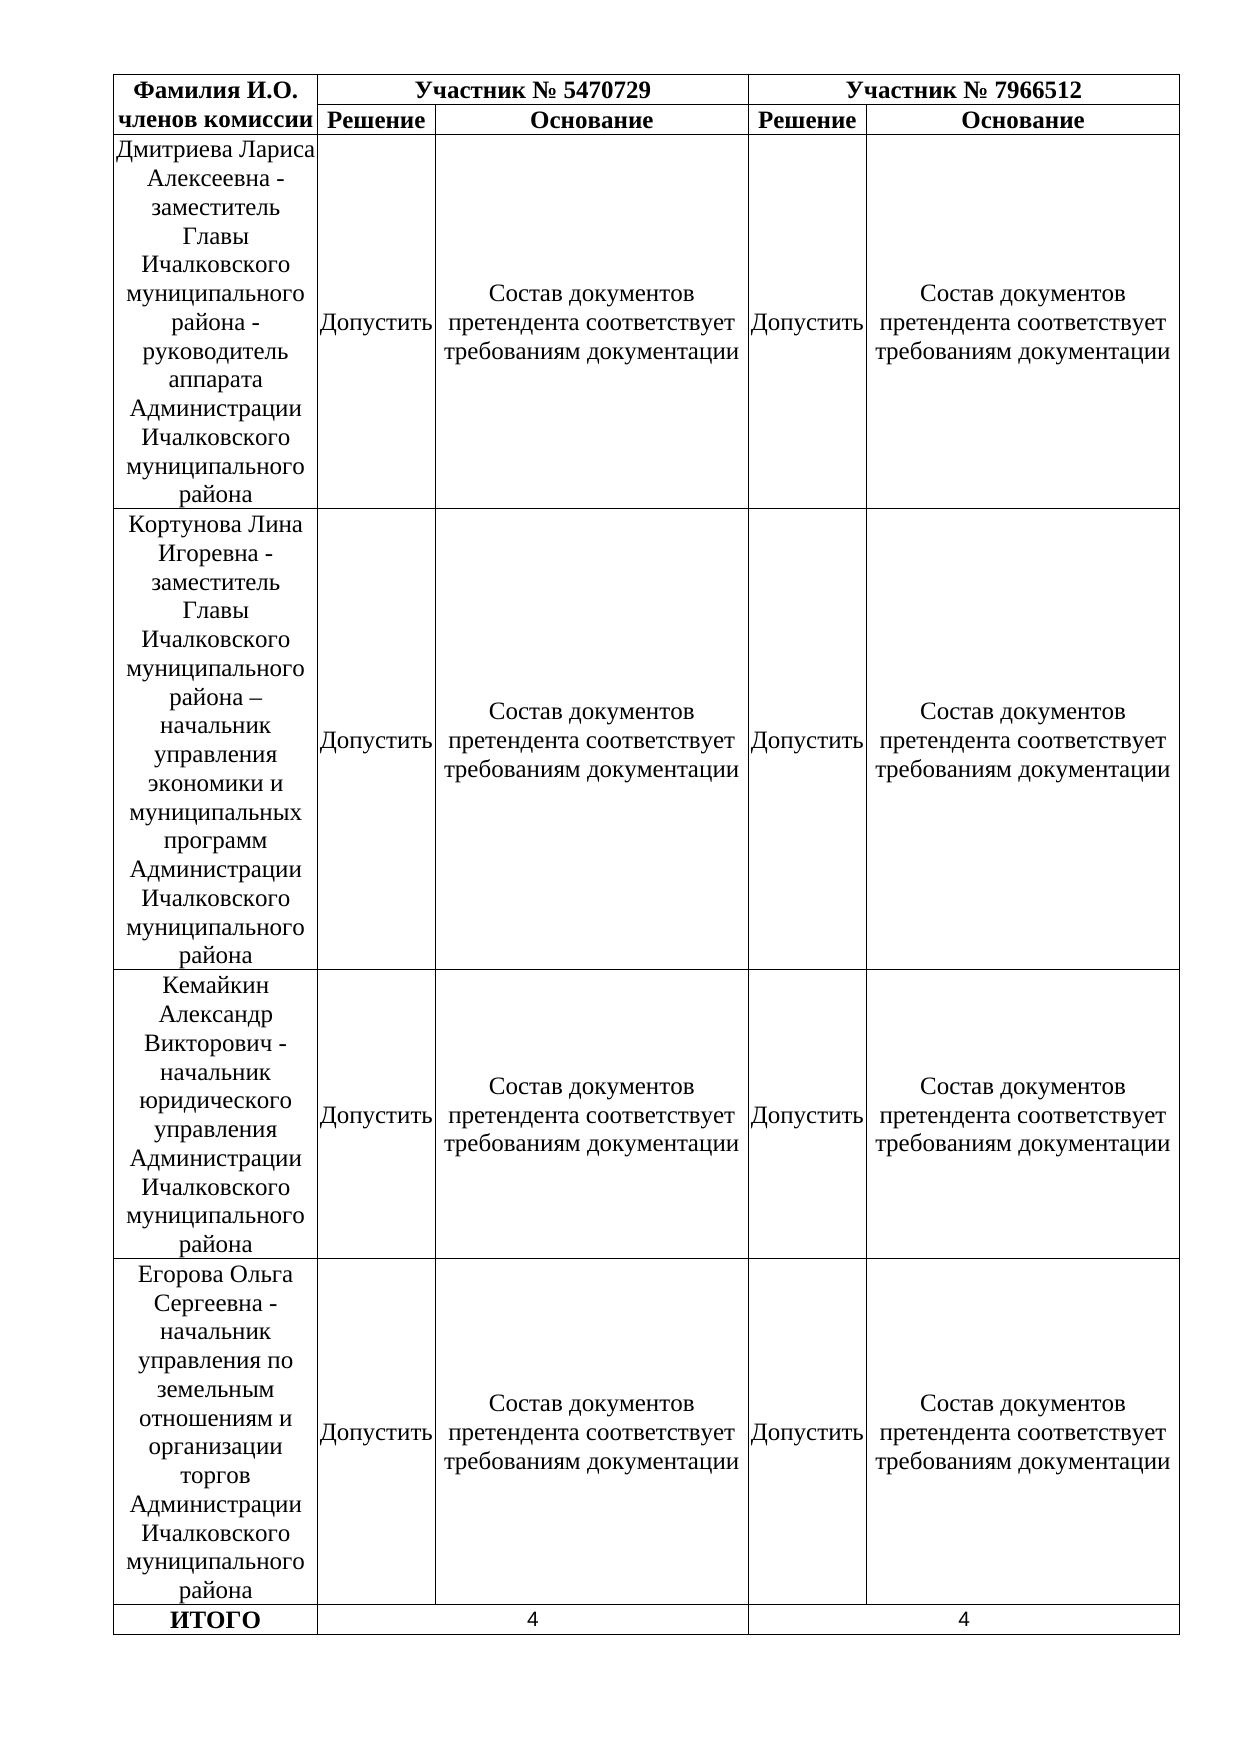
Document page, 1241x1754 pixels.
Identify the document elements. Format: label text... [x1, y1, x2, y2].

table_cell Допустить [749, 135, 866, 508]
table_cell Кортунова Лина Игоревна - заместитель Главы Ичалковского муниципального района – начальник управления экономики и муниципальных программ Администрации Ичалковского муниципального района [114, 509, 317, 969]
table_cell Допустить [318, 970, 435, 1258]
table_cell Состав документов претендента соответствует требованиям документации [436, 1259, 748, 1604]
table_header Участник № 5470729 [318, 75, 748, 104]
table_cell Состав документов претендента соответствует требованиям документации [436, 970, 748, 1258]
table_cell Состав документов претендента соответствует требованиям документации [867, 1259, 1179, 1604]
table_cell Кемайкин Александр Викторович - начальник юридического управления Администрации Ичалковского муниципального района [114, 970, 317, 1258]
table_cell Решение [749, 105, 866, 133]
table_cell Состав документов претендента соответствует требованиям документации [436, 509, 748, 969]
table_cell Основание [436, 105, 748, 133]
table_cell Состав документов претендента соответствует требованиям документации [867, 509, 1179, 969]
table_cell 4 [318, 1605, 748, 1634]
table_cell Допустить [318, 1259, 435, 1604]
table_cell Состав документов претендента соответствует требованиям документации [867, 135, 1179, 508]
table_cell Допустить [318, 509, 435, 969]
table_cell ИТОГО [114, 1605, 317, 1634]
table_cell Основание [867, 105, 1179, 133]
table_header Участник № 7966512 [749, 75, 1179, 104]
table_cell Допустить [749, 970, 866, 1258]
table_cell Состав документов претендента соответствует требованиям документации [867, 970, 1179, 1258]
table_cell Решение [318, 105, 435, 133]
table_cell 4 [749, 1605, 1179, 1634]
table_cell Допустить [749, 1259, 866, 1604]
table_cell Допустить [318, 135, 435, 508]
table_header Фамилия И.О. членов комиссии [114, 75, 317, 133]
table_cell Дмитриева Лариса Алексеевна - заместитель Главы Ичалковского муниципального района - руководитель аппарата Администрации Ичалковского муниципального района [114, 135, 317, 508]
table_cell Состав документов претендента соответствует требованиям документации [436, 135, 748, 508]
table_cell Допустить [749, 509, 866, 969]
table_cell Егорова Ольга Сергеевна - начальник управления по земельным отношениям и организации торгов Администрации Ичалковского муниципального района [114, 1259, 317, 1604]
